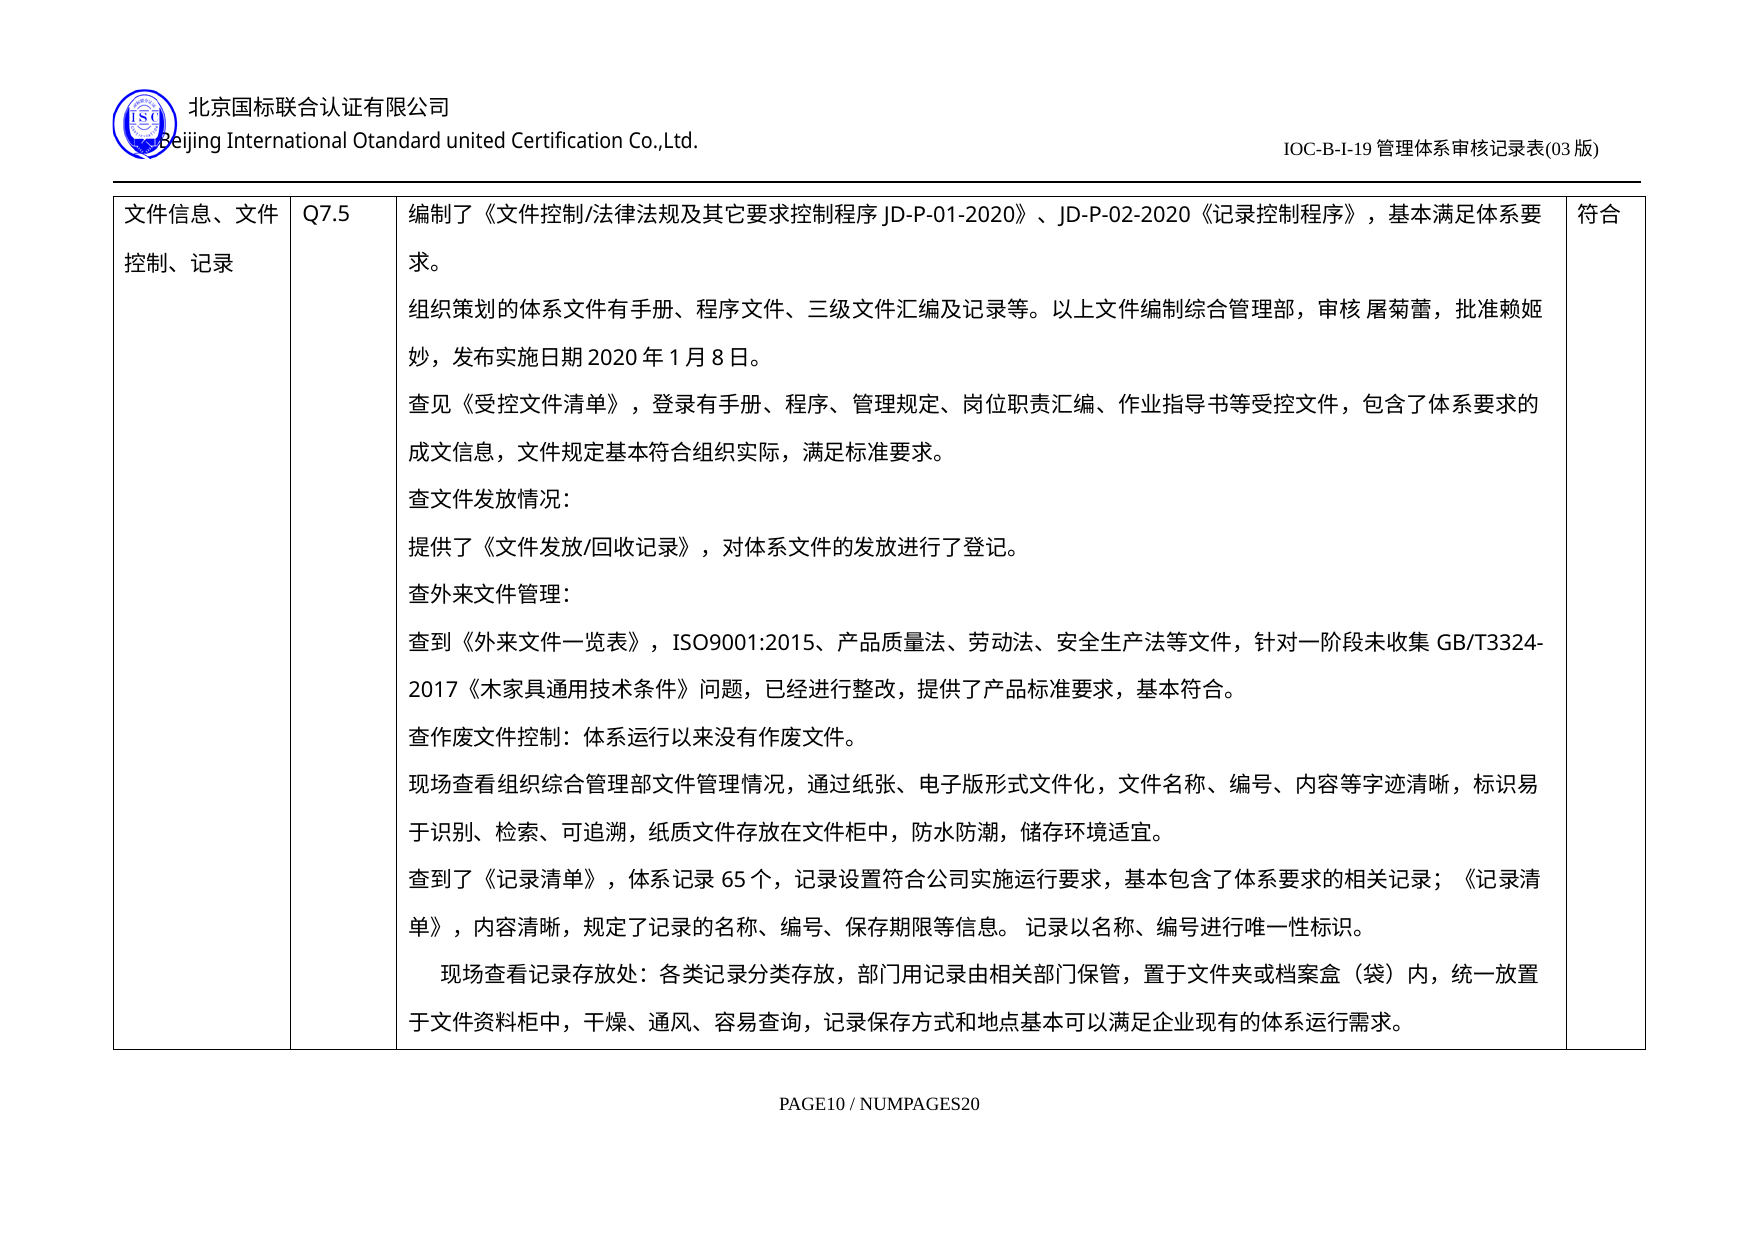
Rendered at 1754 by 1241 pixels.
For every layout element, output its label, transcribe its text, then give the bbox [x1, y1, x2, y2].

picture [112, 89, 180, 158]
table_cell 文件信息、文件控制、记录 [114, 197, 290, 1049]
table_cell 符合 [1567, 197, 1645, 1049]
table_cell Q7.5 [291, 197, 396, 1049]
